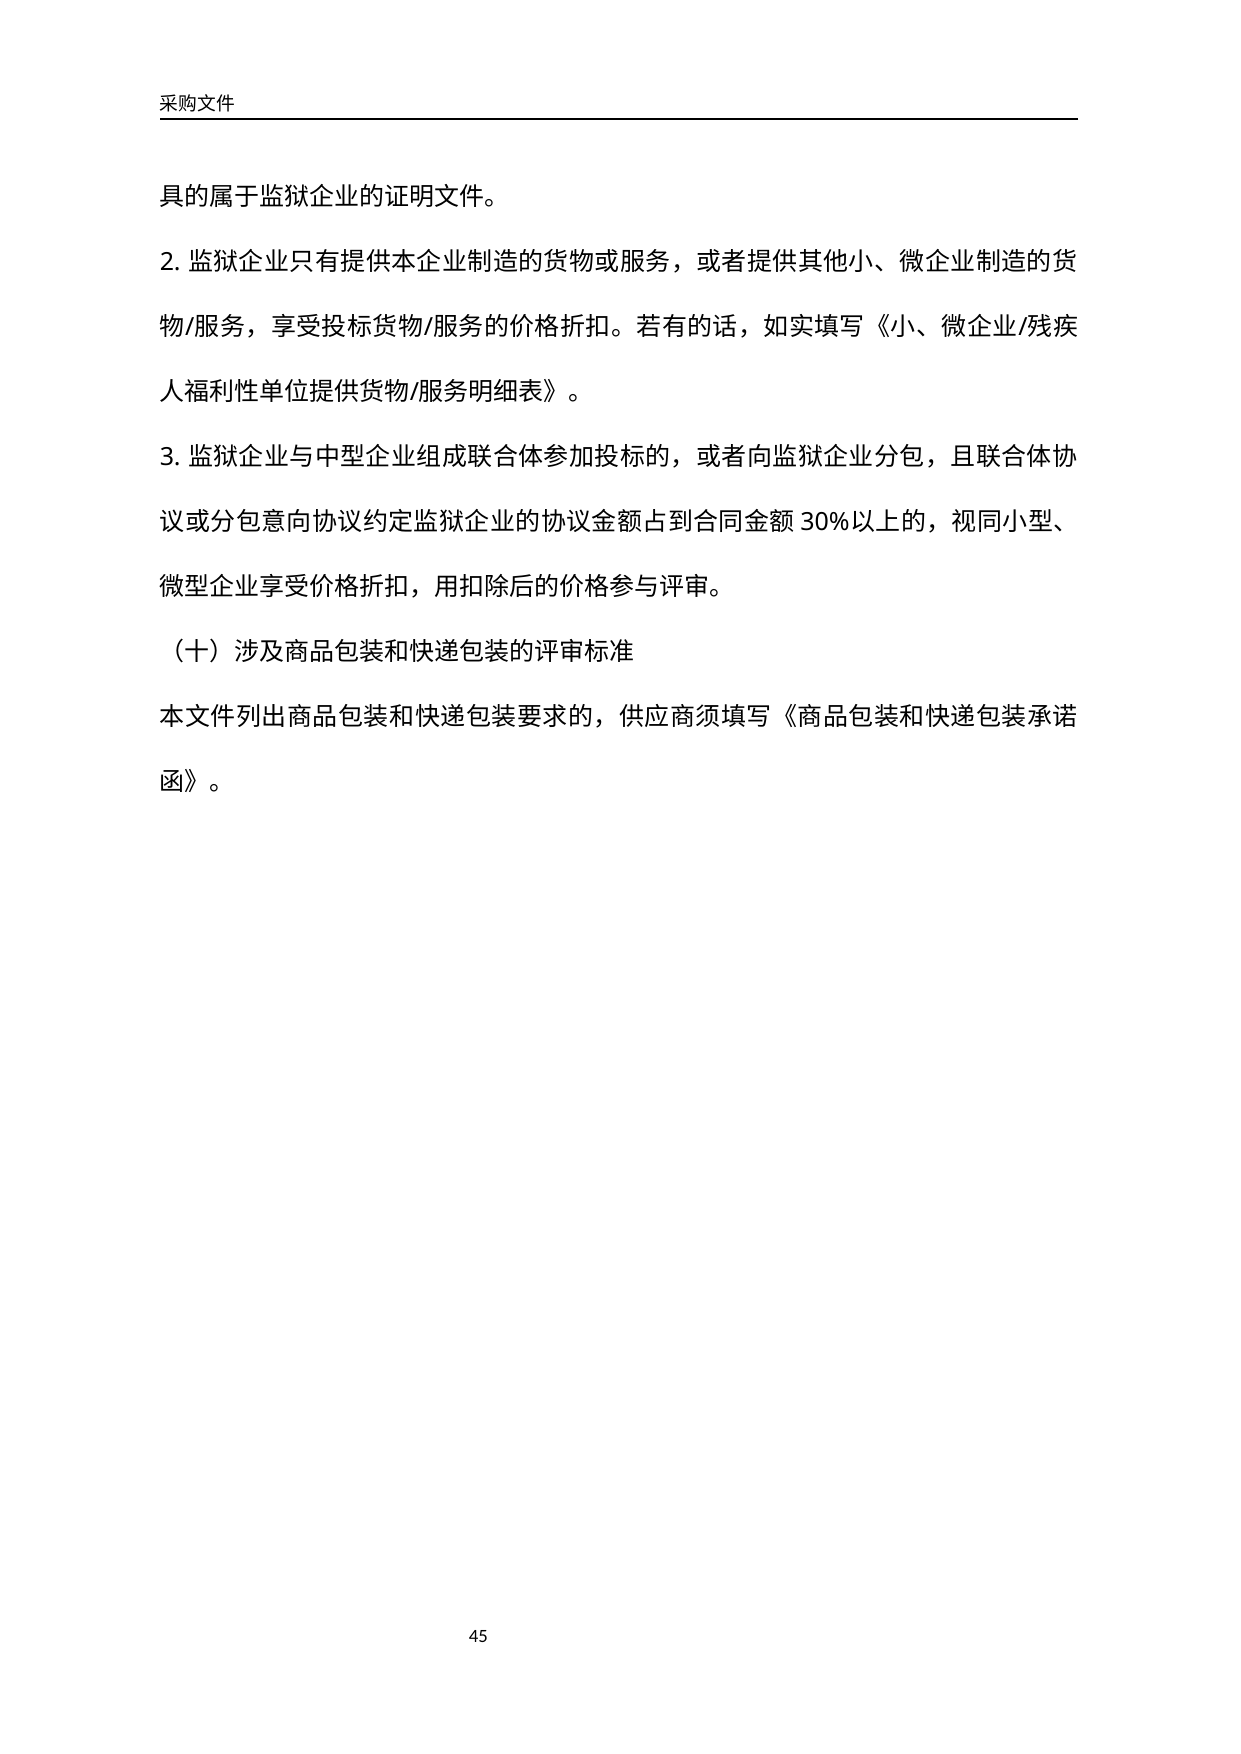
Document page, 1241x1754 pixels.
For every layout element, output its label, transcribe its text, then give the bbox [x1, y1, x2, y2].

text （十）涉及商品包装和快递包装的评审标准 [159, 617, 1078, 682]
text 本文件列出商品包装和快递包装要求的，供应商须填写《商品包装和快递包装承诺函》。 [159, 682, 1078, 812]
text 3. 监狱企业与中型企业组成联合体参加投标的，或者向监狱企业分包，且联合体协议或分包意向协议约定监狱企业的协议金额占到合同金额30%以上的，视同小型、微型企业享受价格折扣，用扣除后的价格参与评审。 [159, 422, 1078, 617]
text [159, 162, 1078, 227]
text 2. 监狱企业只有提供本企业制造的货物或服务，或者提供其他小、微企业制造的货物/服务，享受投标货物/服务的价格折扣。若有的话，如实填写《小、微企业/残疾人福利性单位提供货物/服务明细表》。 [159, 227, 1078, 422]
